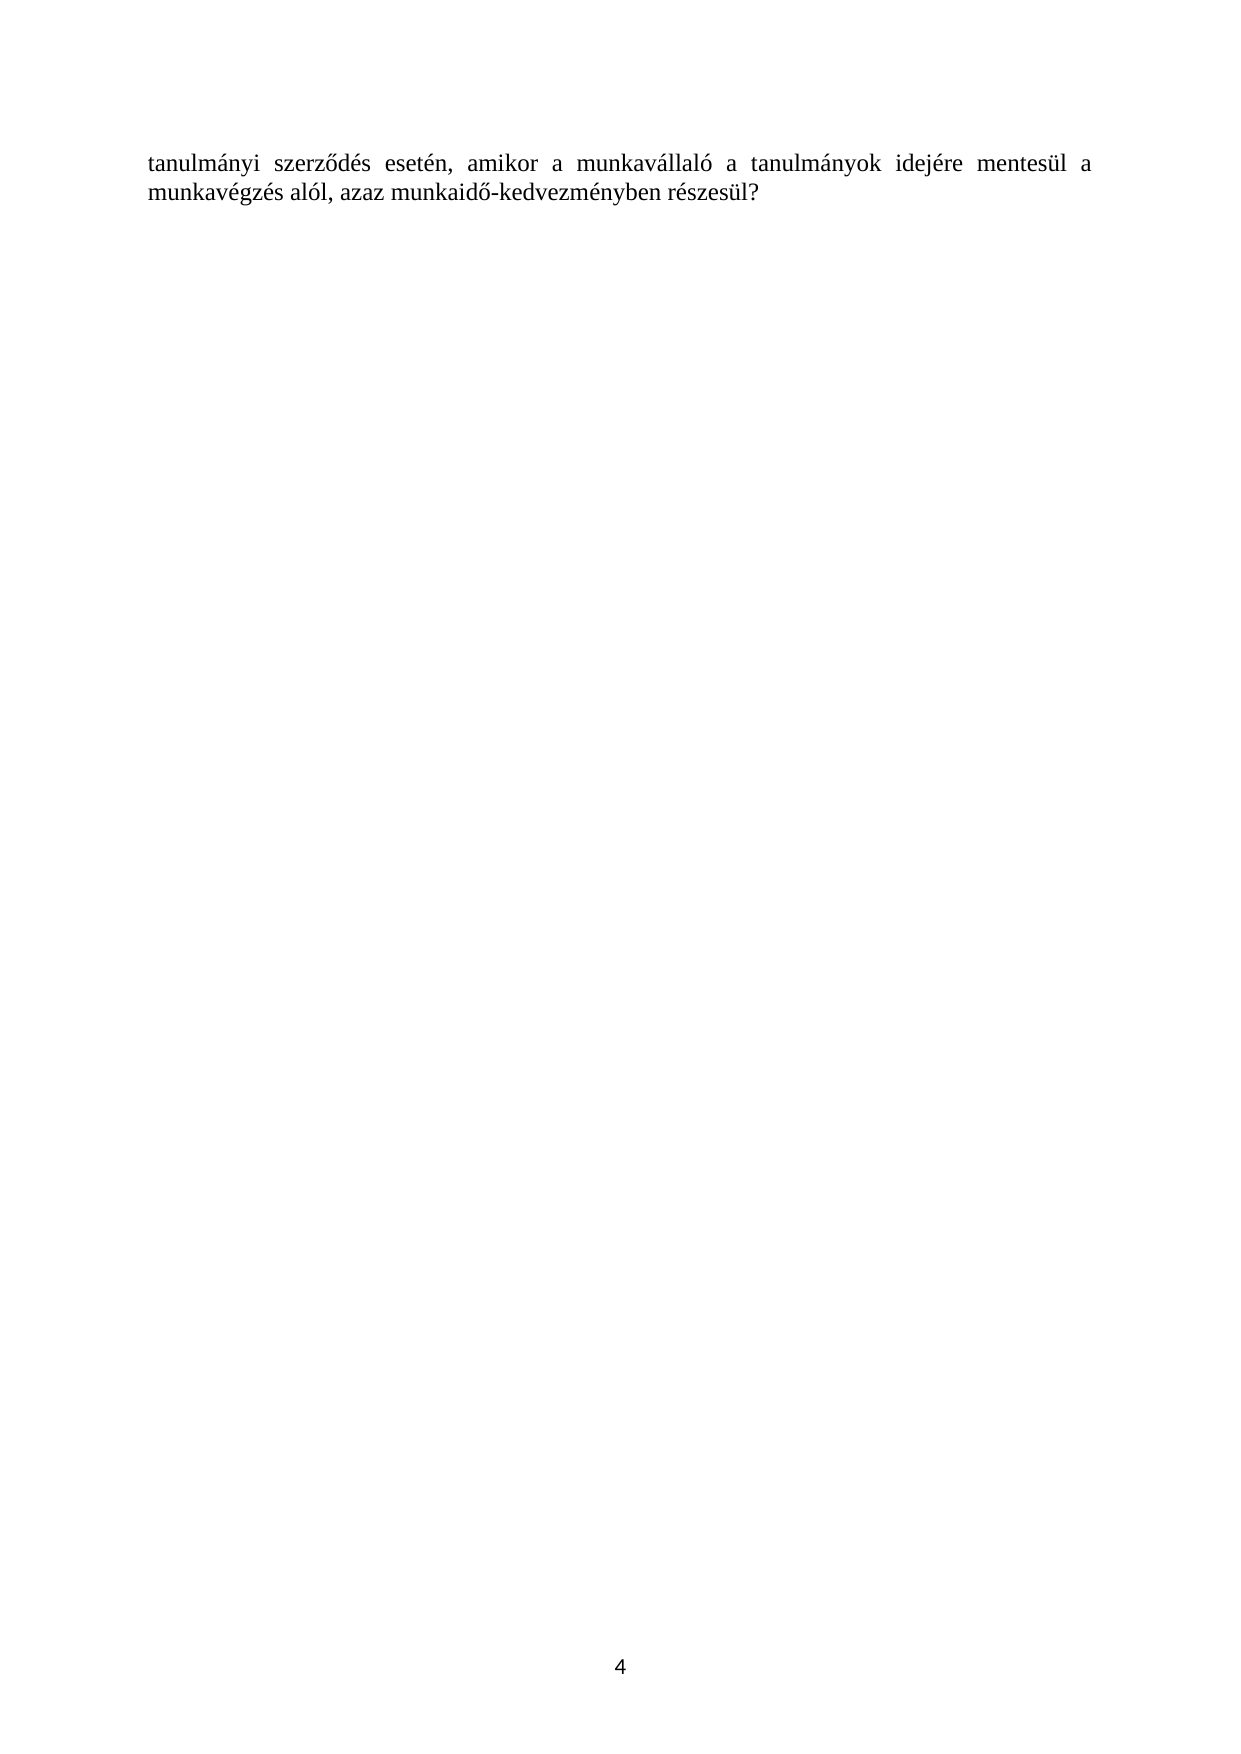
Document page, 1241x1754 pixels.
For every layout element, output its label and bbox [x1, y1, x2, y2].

text [148, 148, 1093, 206]
